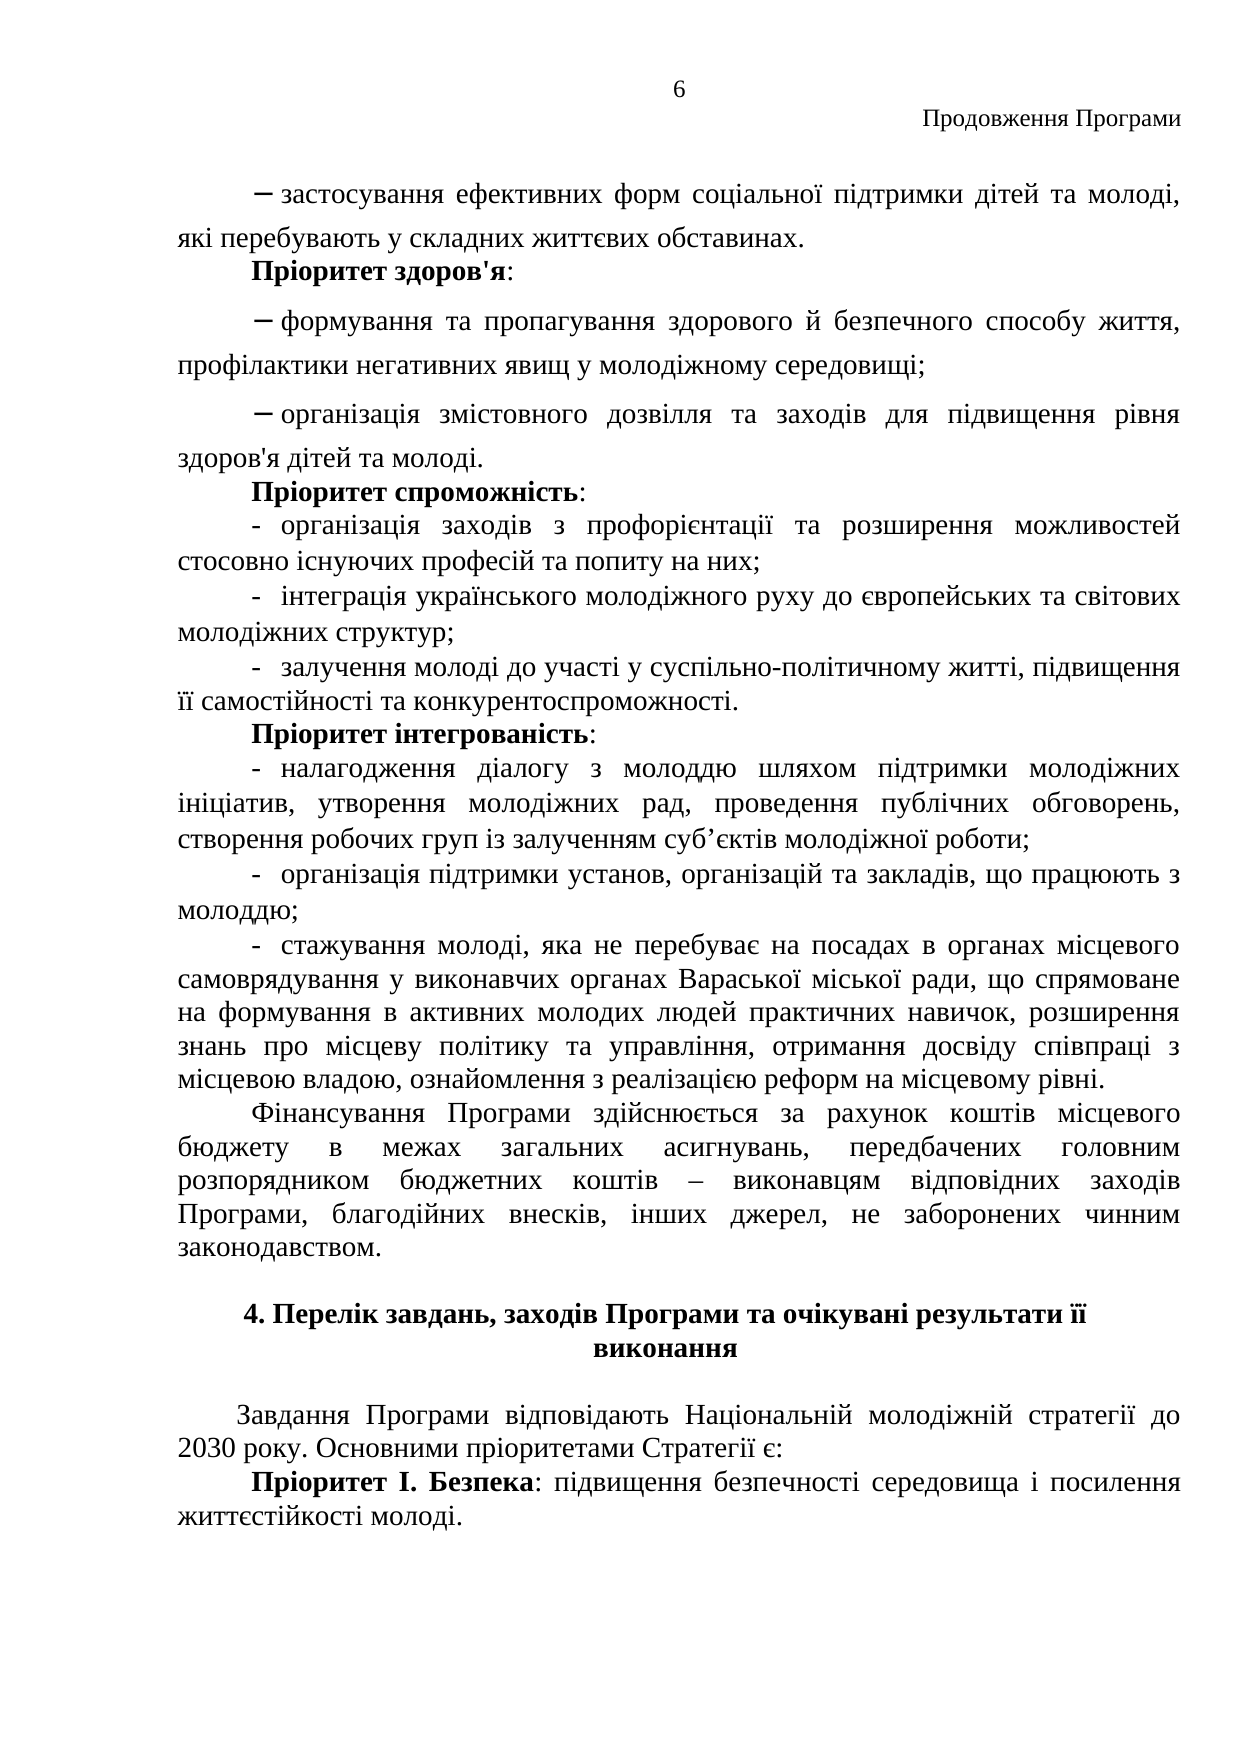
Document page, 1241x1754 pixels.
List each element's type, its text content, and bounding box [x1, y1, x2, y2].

text Пріоритет інтегрованість: [177, 716, 1181, 750]
list інтеграція українського молодіжного руху до європейських та світових молодіжних структур; [177, 578, 1181, 647]
text Пріоритет здоров'я: [177, 253, 1181, 287]
list залучення молоді до участі у суспільно-політичному житті, підвищення її самостійності та конкурентоспроможності. [177, 649, 1181, 716]
text 4. Перелік завдань, заходів Програми та очікувані результати її виконання [177, 1296, 1153, 1363]
text Пріоритет І. Безпека: підвищення безпечності середовища і посилення життєстійкості молоді. [177, 1464, 1181, 1531]
text Завдання Програми відповідають Національній молодіжній стратегії до 2030 року. Основними пріоритетами Стратегії є: [177, 1397, 1181, 1464]
list організація змістовного дозвілля та заходів для підвищення рівня здоров'я дітей та молоді. [177, 380, 1181, 474]
list організація підтримки установ, організацій та закладів, що працюють з молоддю; [177, 856, 1181, 926]
list організація заходів з профорієнтації та розширення можливостей стосовно існуючих професій та попиту на них; [177, 507, 1181, 576]
list застосування ефективних форм соціальної підтримки дітей та молоді, які перебувають у складних життєвих обставинах. [177, 160, 1181, 253]
text Фінансування Програми здійснюється за рахунок коштів місцевого бюджету в межах загальних асигнувань, передбачених головним розпорядником бюджетних коштів – виконавцям відповідних заходів Програми, благодійних внесків, інших джерел, не заборонених чинним законодавством. [177, 1095, 1181, 1263]
list стажування молоді, яка не перебуває на посадах в органах місцевого самоврядування у виконавчих органах Вараської міської ради, що спрямоване на формування в активних молодих людей практичних навичок, розширення знань про місцеву політику та управління, отримання досвіду співпраці з місцевою владою, ознайомлення з реалізацією реформ на місцевому рівні. [177, 927, 1181, 1095]
text Пріоритет спроможність: [177, 474, 1181, 507]
list формування та пропагування здорового й безпечного способу життя, профілактики негативних явищ у молодіжному середовищі; [177, 287, 1181, 380]
list налагодження діалогу з молоддю шляхом підтримки молодіжних ініціатив, утворення молодіжних рад, проведення публічних обговорень, створення робочих груп із залученням суб’єктів молодіжної роботи; [177, 750, 1181, 854]
